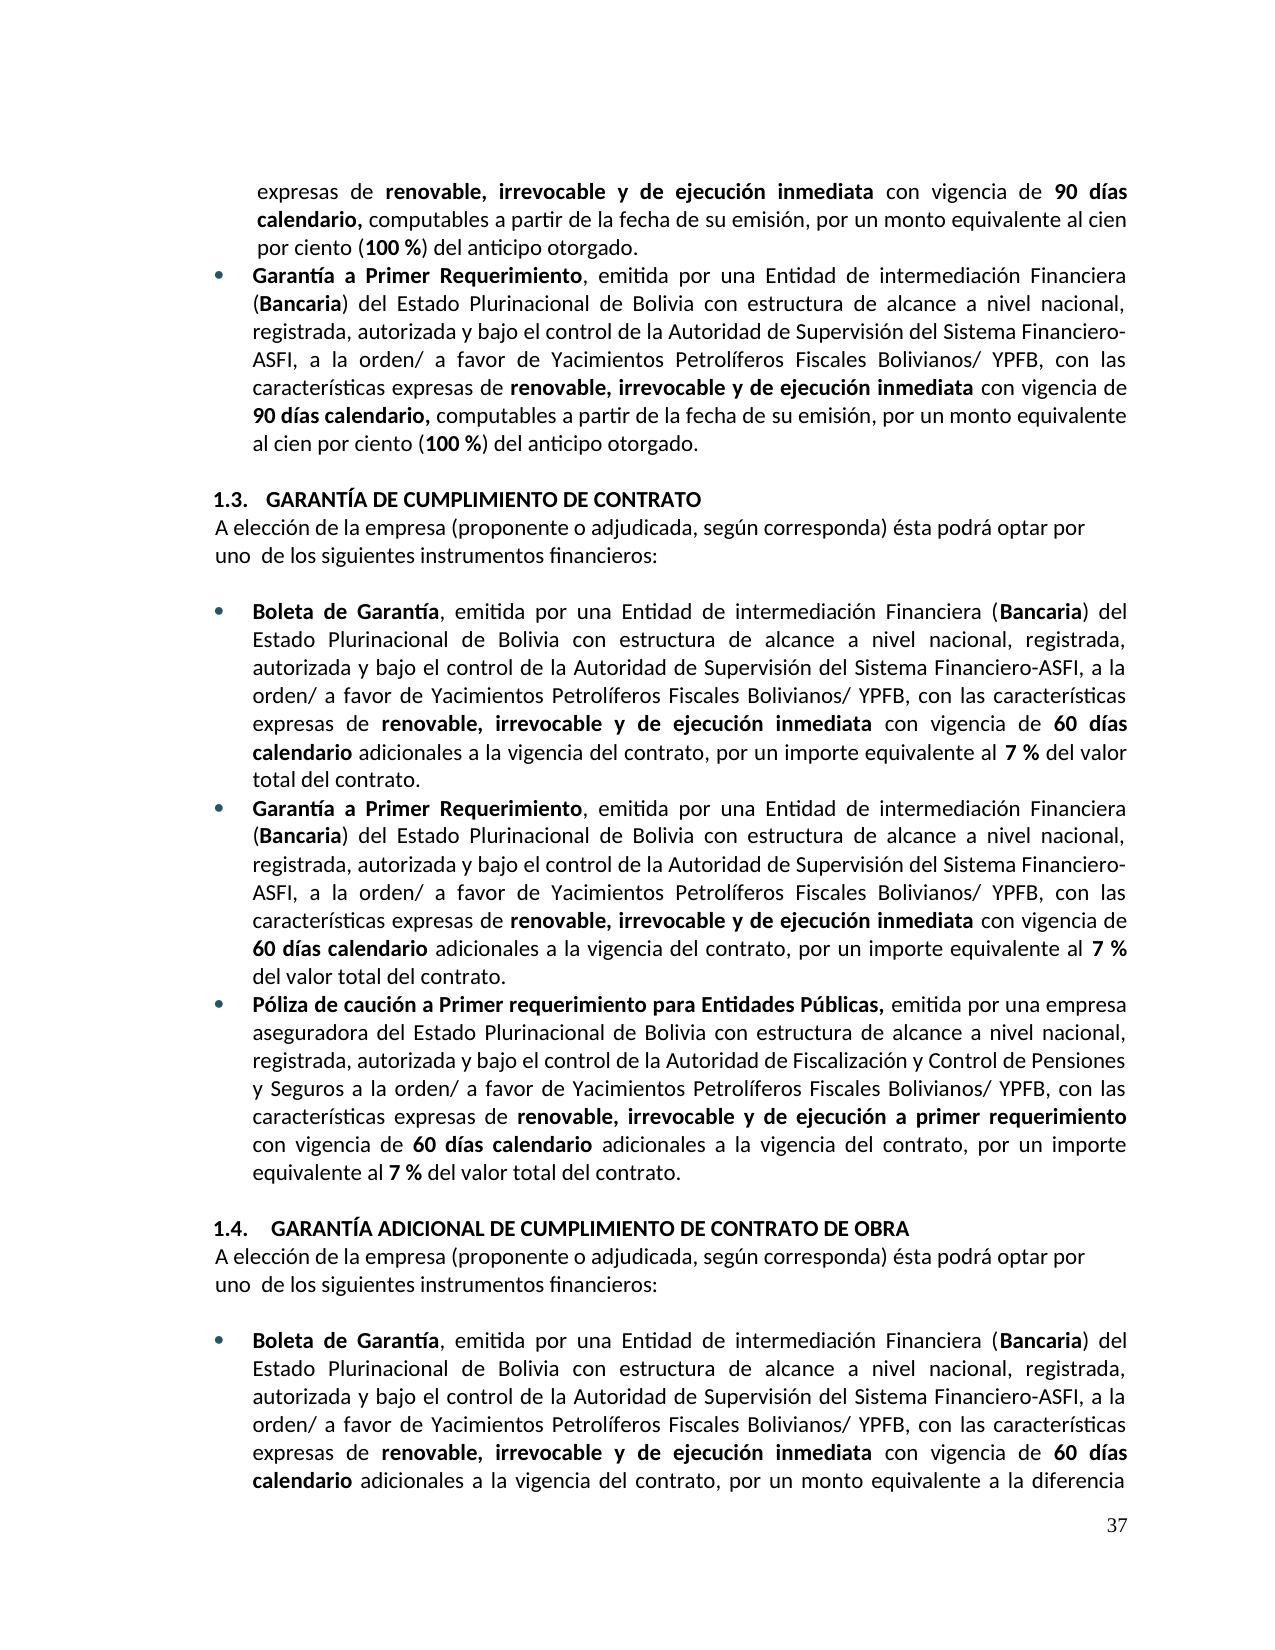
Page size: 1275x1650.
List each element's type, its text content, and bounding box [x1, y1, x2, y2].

text A elección de la empresa (proponente o adjudicada, según corresponda) ésta podrá optar por uno de los siguientes instrumentos financieros: [215, 513, 1127, 569]
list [219, 177, 1127, 261]
list GARANTÍA ADICIONAL DE CUMPLIMIENTO DE CONTRATO DE OBRA [213, 1214, 1127, 1242]
list Garantía a Primer Requerimiento, emitida por una Entidad de intermediación Financiera (Bancaria) del Estado Plurinacional de Bolivia con estructura de alcance a nivel nacional, registrada, autorizada y bajo el control de la Autoridad de Supervisión del Sistema Financiero-ASFI, a la orden/ a favor de Yacimientos Petrolíferos Fiscales Bolivianos/ YPFB, con las características expresas de renovable, irrevocable y de ejecución inmediata con vigencia de 90 días calendario, computables a partir de la fecha de su emisión, por un monto equivalente al cien por ciento (100 %) del anticipo otorgado. [215, 261, 1127, 457]
text A elección de la empresa (proponente o adjudicada, según corresponda) ésta podrá optar por uno de los siguientes instrumentos financieros: [215, 1242, 1127, 1298]
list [215, 1326, 1127, 1494]
list Boleta de Garantía, emitida por una Entidad de intermediación Financiera (Bancaria) del Estado Plurinacional de Bolivia con estructura de alcance a nivel nacional, registrada, autorizada y bajo el control de la Autoridad de Supervisión del Sistema Financiero-ASFI, a la orden/ a favor de Yacimientos Petrolíferos Fiscales Bolivianos/ YPFB, con las características expresas de renovable, irrevocable y de ejecución inmediata con vigencia de 60 días calendario adicionales a la vigencia del contrato, por un importe equivalente al 7 % del valor total del contrato. [215, 597, 1127, 794]
list GARANTÍA DE CUMPLIMIENTO DE CONTRATO [213, 485, 1127, 513]
list Póliza de caución a Primer requerimiento para Entidades Públicas, emitida por una empresa aseguradora del Estado Plurinacional de Bolivia con estructura de alcance a nivel nacional, registrada, autorizada y bajo el control de la Autoridad de Fiscalización y Control de Pensiones y Seguros a la orden/ a favor de Yacimientos Petrolíferos Fiscales Bolivianos/ YPFB, con las características expresas de renovable, irrevocable y de ejecución a primer requerimiento con vigencia de 60 días calendario adicionales a la vigencia del contrato, por un importe equivalente al 7 % del valor total del contrato. [215, 990, 1127, 1186]
list Garantía a Primer Requerimiento, emitida por una Entidad de intermediación Financiera (Bancaria) del Estado Plurinacional de Bolivia con estructura de alcance a nivel nacional, registrada, autorizada y bajo el control de la Autoridad de Supervisión del Sistema Financiero-ASFI, a la orden/ a favor de Yacimientos Petrolíferos Fiscales Bolivianos/ YPFB, con las características expresas de renovable, irrevocable y de ejecución inmediata con vigencia de 60 días calendario adicionales a la vigencia del contrato, por un importe equivalente al 7 % del valor total del contrato. [215, 794, 1127, 990]
